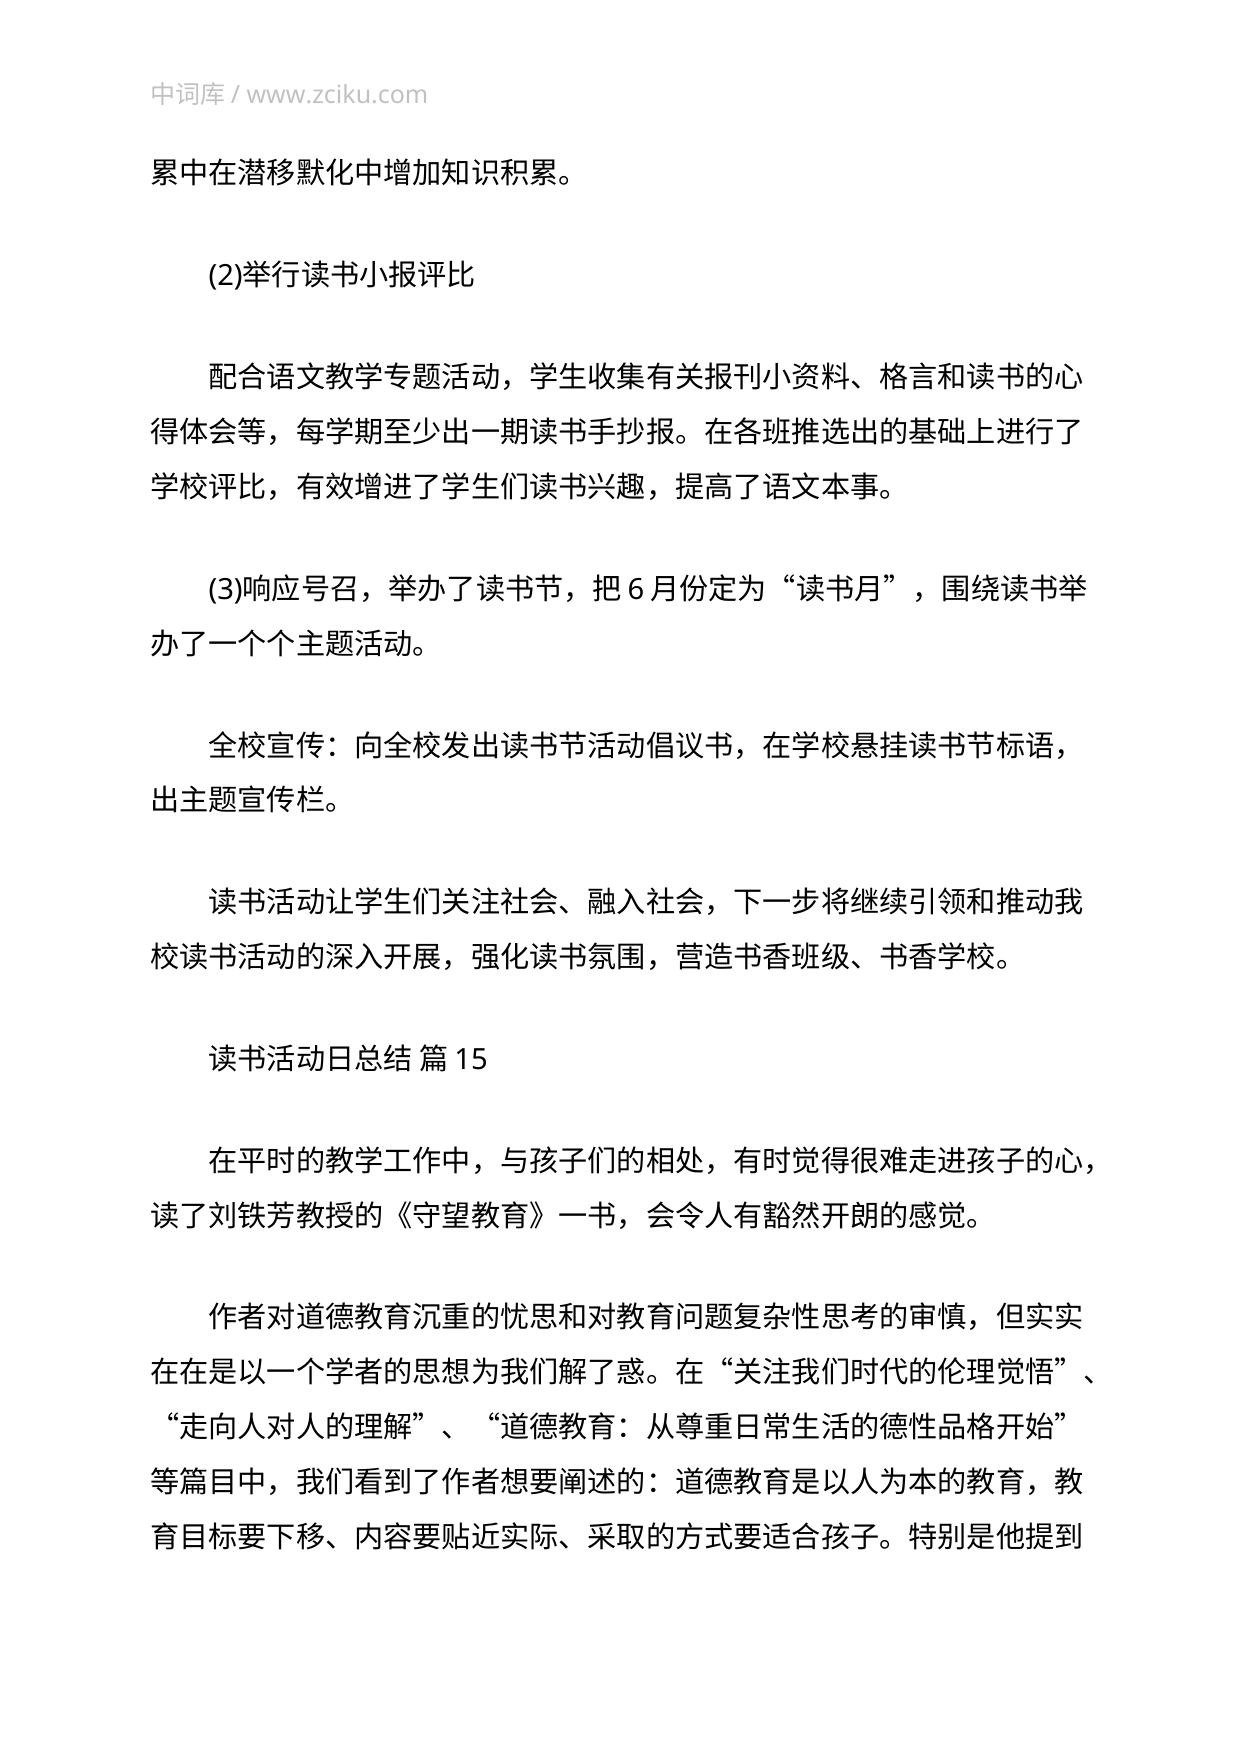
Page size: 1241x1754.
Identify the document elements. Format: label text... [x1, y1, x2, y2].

text (2)举行读书小报评比 [150, 252, 1090, 294]
text 配合语文教学专题活动，学生收集有关报刊小资料、格言和读书的心得体会等，每学期至少出一期读书手抄报。在各班推选出的基础上进行了学校评比，有效增进了学生们读书兴趣，提高了语文本事。 [150, 354, 1090, 506]
text 全校宣传：向全校发出读书节活动倡议书，在学校悬挂读书节标语，出主题宣传栏。 [150, 722, 1090, 819]
text 读书活动日总结 篇15 [150, 1035, 1090, 1078]
text 在平时的教学工作中，与孩子们的相处，有时觉得很难走进孩子的心，读了刘铁芳教授的《守望教育》一书，会令人有豁然开朗的感觉。 [150, 1137, 1090, 1234]
text 读书活动让学生们关注社会、融入社会，下一步将继续引领和推动我校读书活动的深入开展，强化读书氛围，营造书香班级、书香学校。 [150, 879, 1090, 976]
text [150, 150, 1090, 192]
text (3)响应号召，举办了读书节，把6月份定为“读书月”，围绕读书举办了一个个主题活动。 [150, 565, 1090, 663]
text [150, 1294, 1090, 1556]
